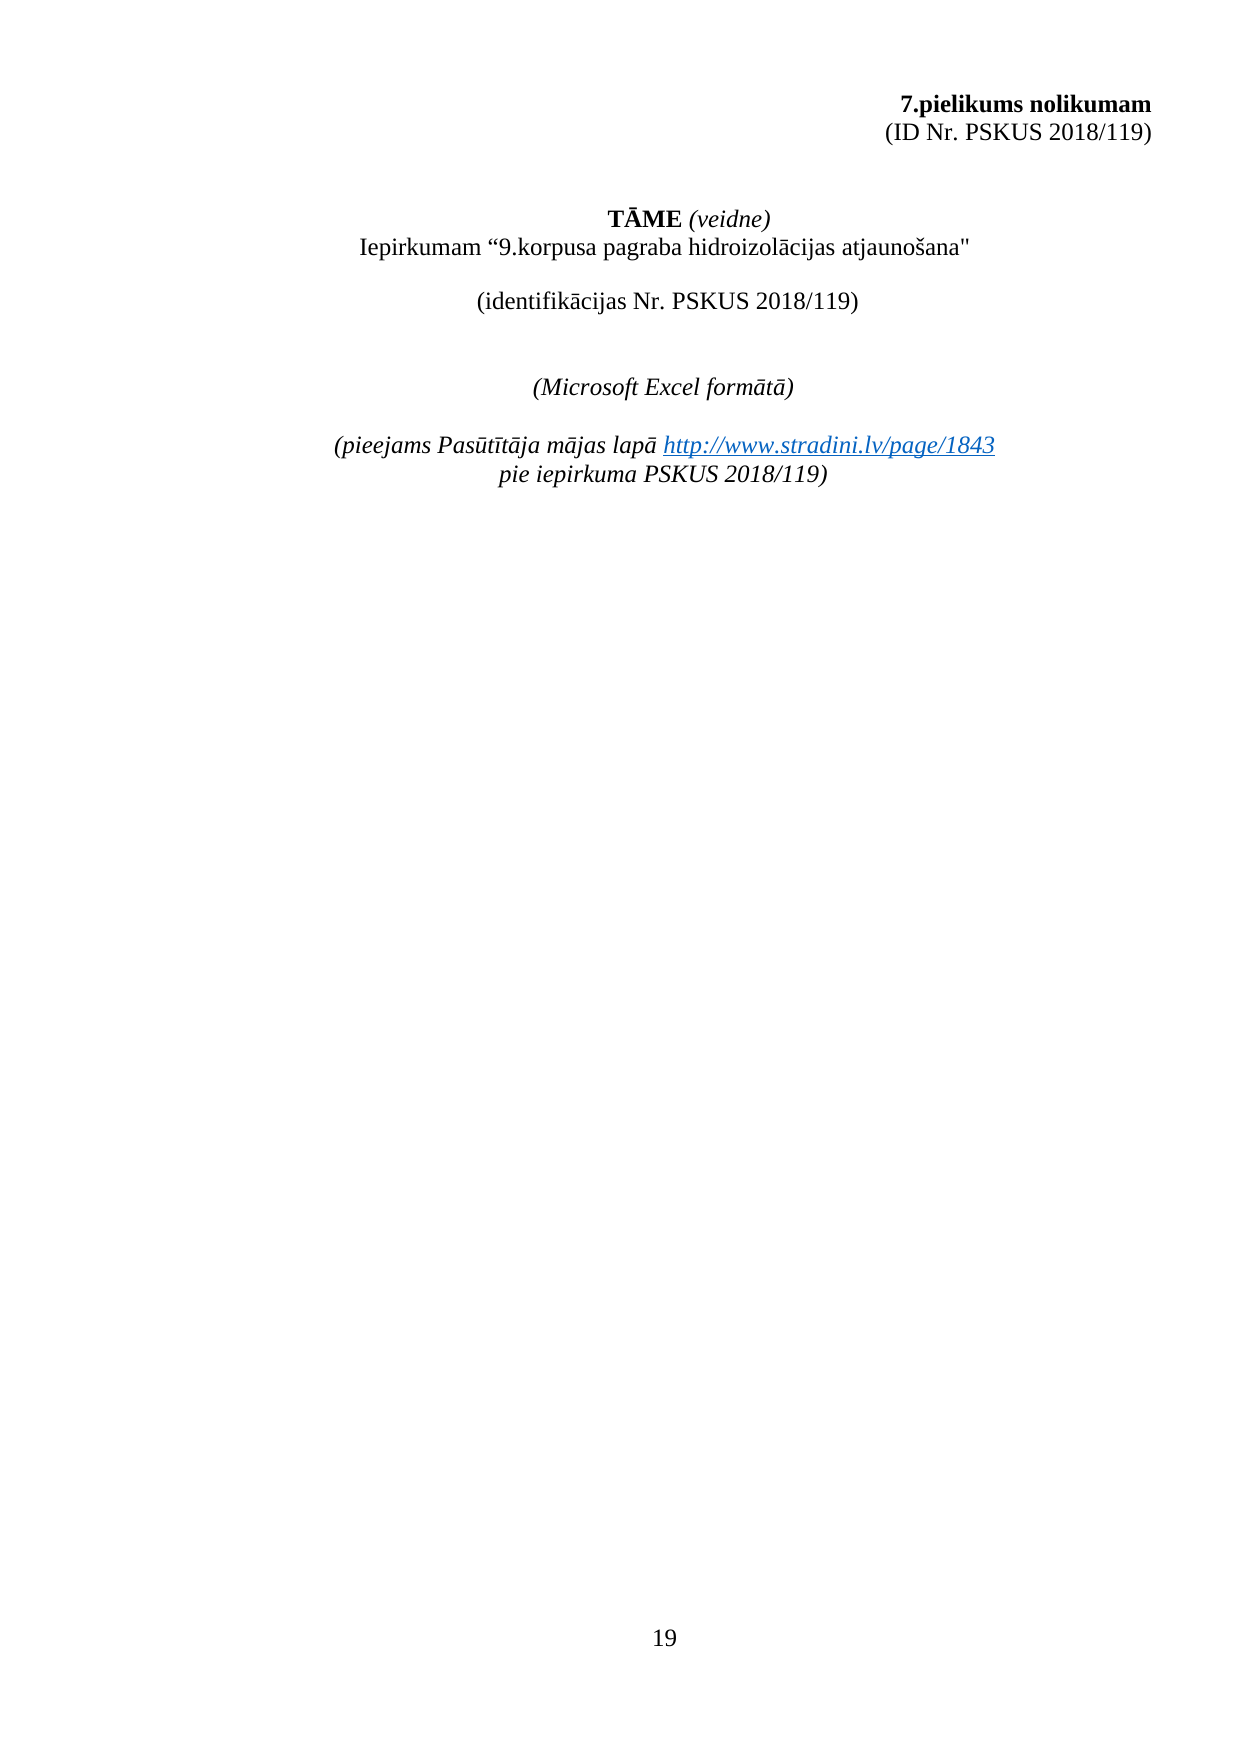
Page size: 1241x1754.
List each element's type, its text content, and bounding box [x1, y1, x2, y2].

text Iepirkumam “9.korpusa pagraba hidroizolācijas atjaunošana" [177, 232, 1152, 261]
text 7.pielikums nolikumam [252, 89, 1152, 117]
text (Microsoft Excel formātā) [177, 372, 1152, 401]
text pie iepirkuma PSKUS 2018/119) [177, 459, 1152, 487]
text (identifikācijas Nr. PSKUS 2018/119) [177, 286, 1152, 315]
text (pieejams Pasūtītāja mājas lapā http://www.stradini.lv/page/1843 [177, 430, 1152, 459]
text TĀME (veidne) [178, 204, 1202, 232]
text (ID Nr. PSKUS 2018/119) [252, 117, 1152, 146]
